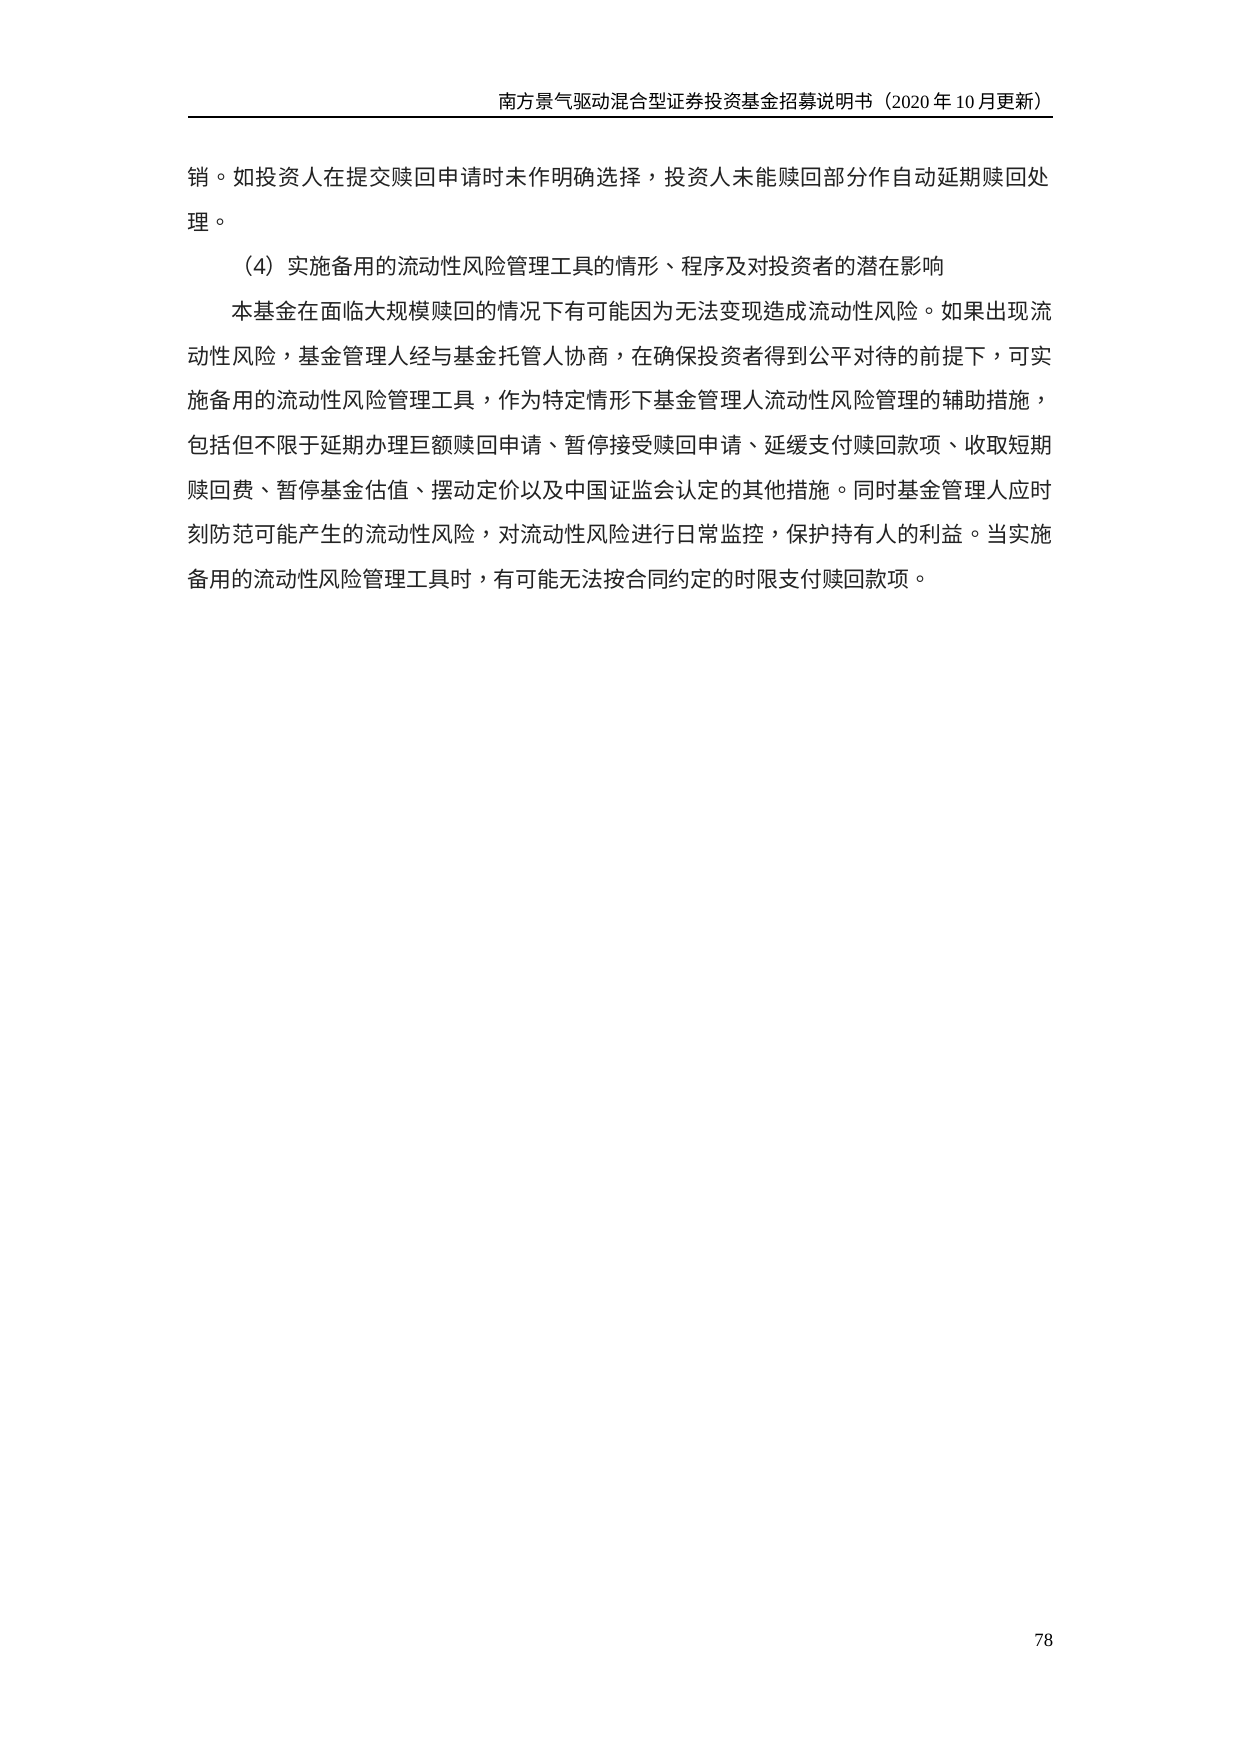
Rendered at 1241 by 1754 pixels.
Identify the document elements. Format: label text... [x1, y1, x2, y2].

text 本基金在面临大规模赎回的情况下有可能因为无法变现造成流动性风险。如果出现流动性风险，基金管理人经与基金托管人协商，在确保投资者得到公平对待的前提下，可实施备用的流动性风险管理工具，作为特定情形下基金管理人流动性风险管理的辅助措施，包括但不限于延期办理巨额赎回申请、暂停接受赎回申请、延缓支付赎回款项、收取短期赎回费、暂停基金估值、摆动定价以及中国证监会认定的其他措施。同时基金管理人应时刻防范可能产生的流动性风险，对流动性风险进行日常监控，保护持有人的利益。当实施备用的流动性风险管理工具时，有可能无法按合同约定的时限支付赎回款项。 [187, 296, 1053, 594]
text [187, 162, 1053, 236]
text （4）实施备用的流动性风险管理工具的情形、程序及对投资者的潜在影响 [187, 251, 1053, 281]
